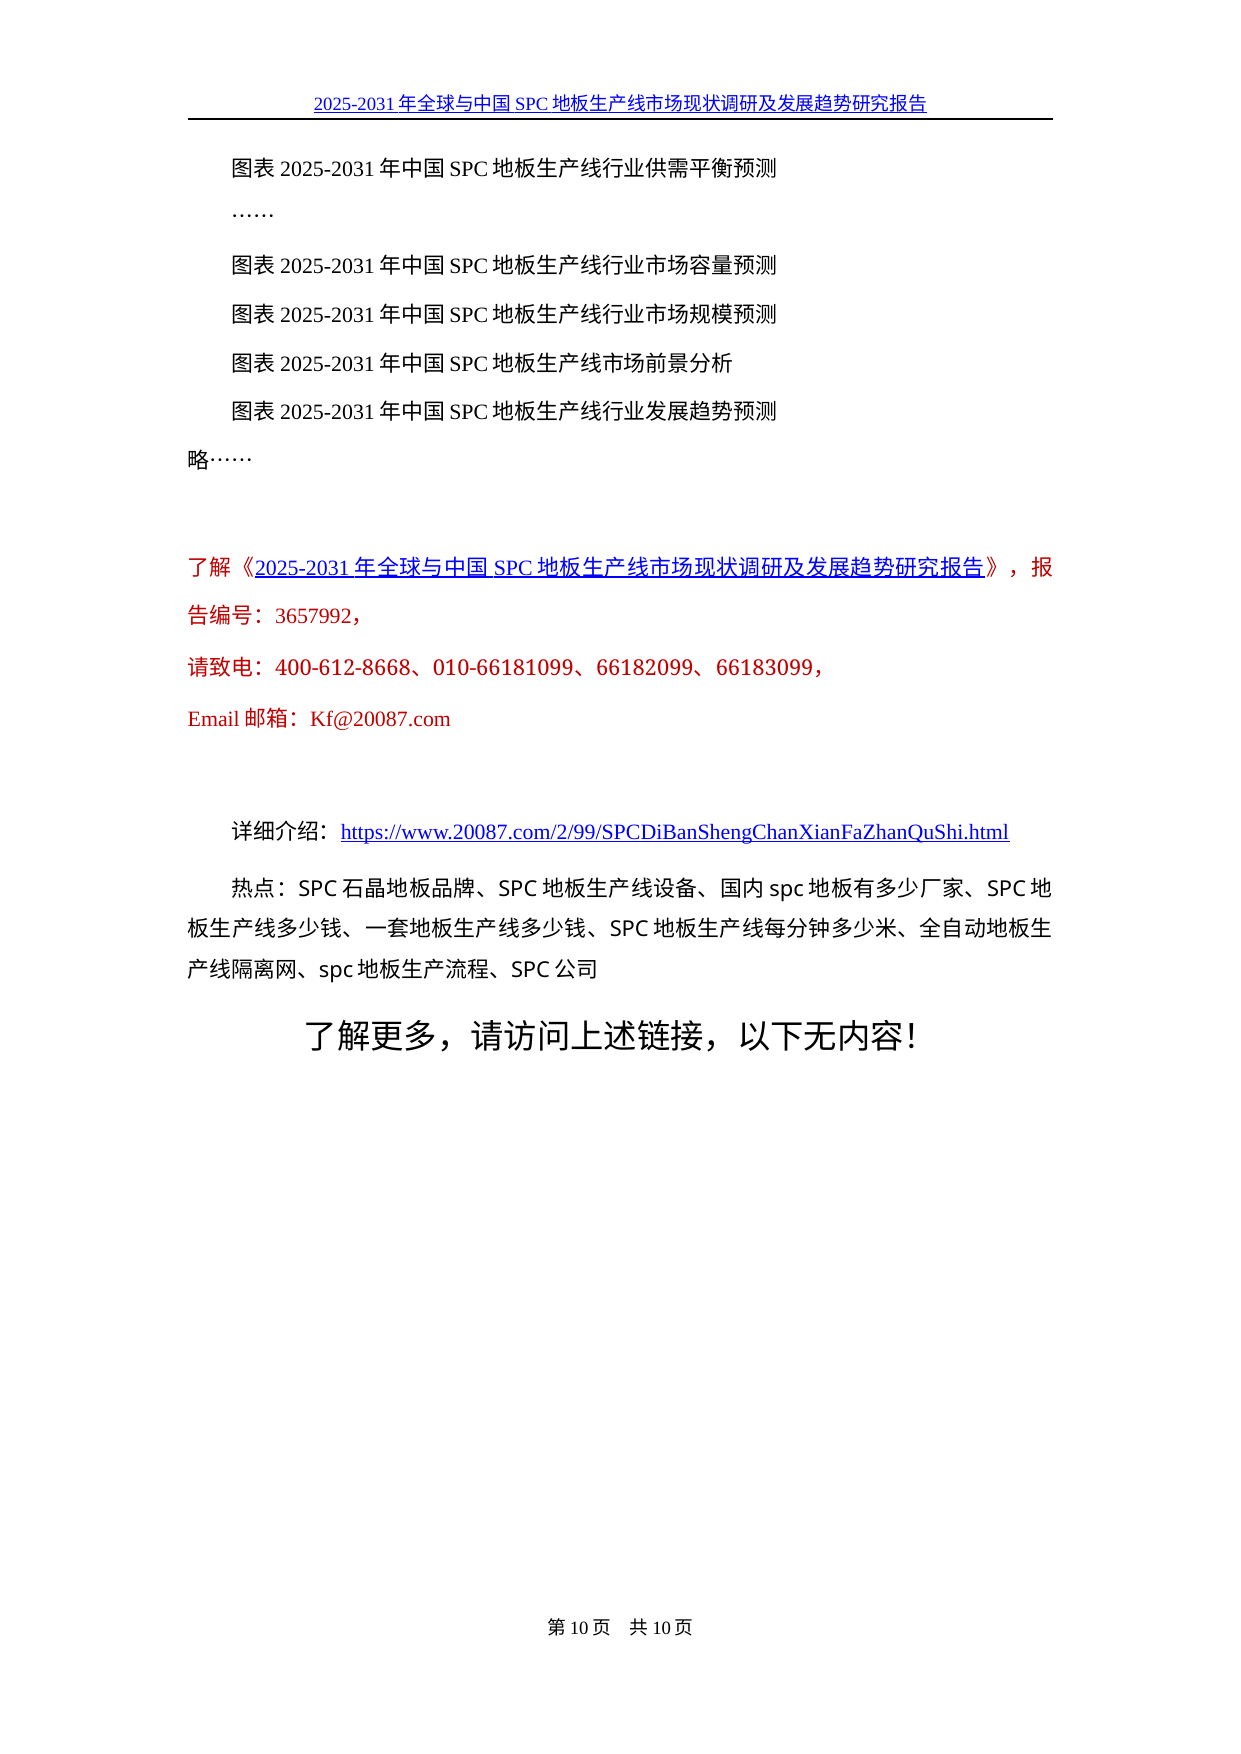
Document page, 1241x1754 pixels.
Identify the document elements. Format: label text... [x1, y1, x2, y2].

text Email邮箱：Kf@20087.com [187, 701, 1053, 733]
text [187, 150, 1053, 475]
text 详细介绍：https://www.20087.com/2/99/SPCDiBanShengChanXianFaZhanQuShi.html [187, 814, 1053, 846]
text 请致电：400-612-8668、010-66181099、66182099、66183099， [187, 649, 1053, 682]
title 了解更多，请访问上述链接，以下无内容！ [187, 1002, 1053, 1067]
text 热点：SPC石晶地板品牌、SPC地板生产线设备、国内spc地板有多少厂家、SPC地板生产线多少钱、一套地板生产线多少钱、SPC地板生产线每分钟多少米、全自动地板生产线隔离网、spc地板生产流程、SPC公司 [187, 871, 1053, 984]
text 了解《2025-2031年全球与中国SPC地板生产线市场现状调研及发展趋势研究报告》，报告编号：3657992， [187, 549, 1053, 630]
